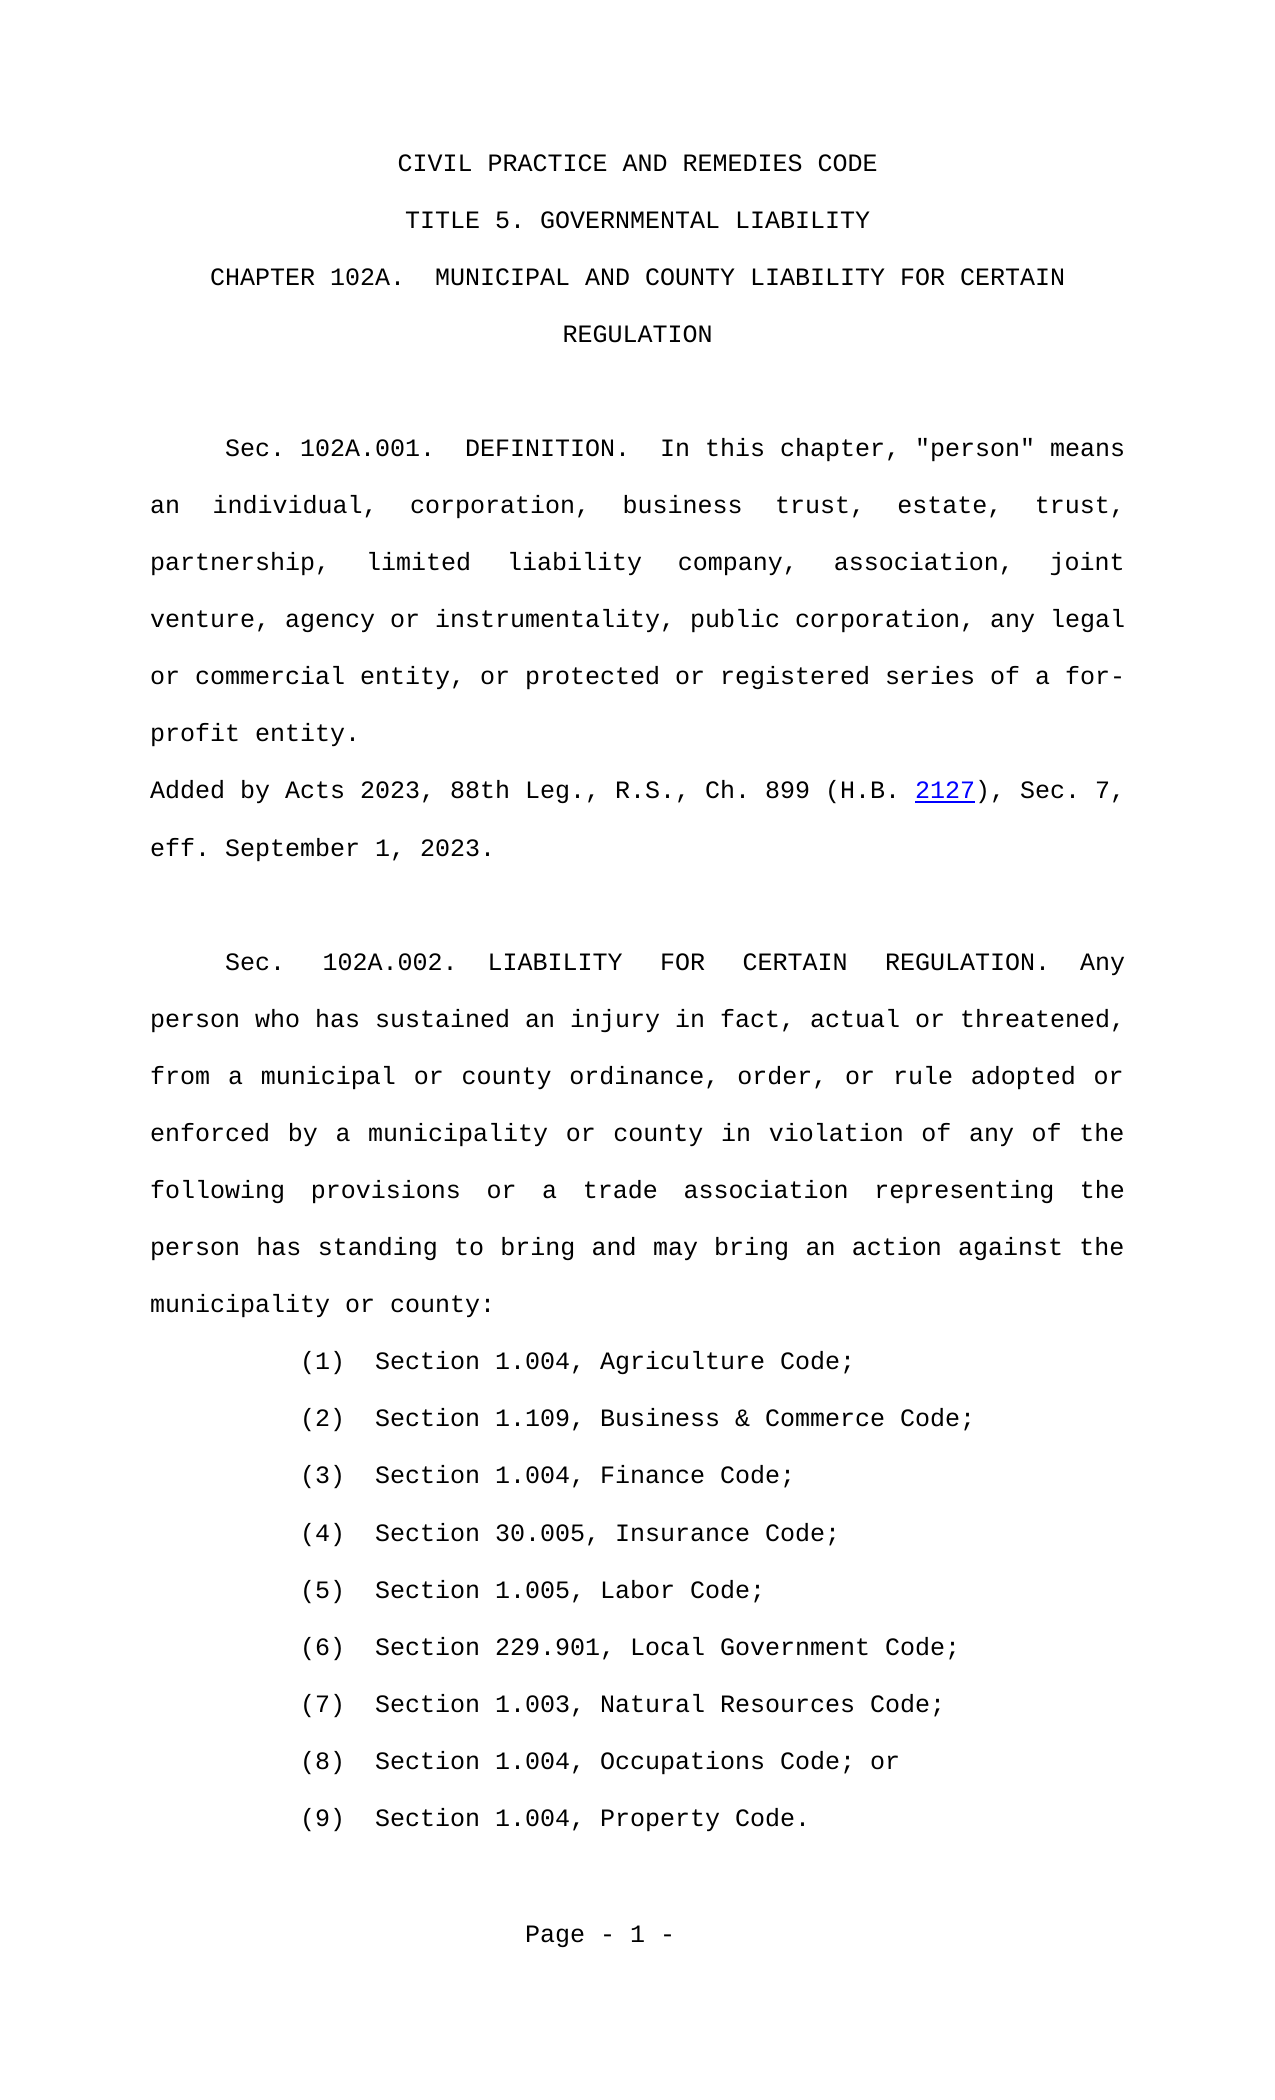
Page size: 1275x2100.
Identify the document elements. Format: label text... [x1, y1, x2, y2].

text Sec. 102A.002. LIABILITY FOR CERTAIN REGULATION. Any person who has sustained an injury in fact, actual or threatened, from a municipal or county ordinance, order, or rule adopted or enforced by a municipality or county in violation of any of the following provisions or a trade association representing the person has standing to bring and may bring an action against the municipality or county: [150, 949, 1125, 1320]
text Added by Acts 2023, 88th Leg., R.S., Ch. 899 (H.B. 2127), Sec. 7, eff. September 1, 2023. [150, 778, 1125, 863]
text (2) Section 1.109, Business & Commerce Code; [150, 1406, 1125, 1434]
text TITLE 5. GOVERNMENTAL LIABILITY [150, 207, 1125, 236]
text Sec. 102A.001. DEFINITION. In this chapter, "person" means an individual, corporation, business trust, estate, trust, partnership, limited liability company, association, joint venture, agency or instrumentality, public corporation, any legal or commercial entity, or protected or registered series of a for-profit entity. [150, 435, 1125, 749]
text (1) Section 1.004, Agriculture Code; [150, 1349, 1125, 1377]
text (9) Section 1.004, Property Code. [150, 1805, 1125, 1834]
text (5) Section 1.005, Labor Code; [150, 1577, 1125, 1606]
text (3) Section 1.004, Finance Code; [150, 1463, 1125, 1491]
text (8) Section 1.004, Occupations Code; or [150, 1748, 1125, 1777]
text CIVIL PRACTICE AND REMEDIES CODE [150, 150, 1125, 178]
text (6) Section 229.901, Local Government Code; [150, 1634, 1125, 1663]
text (4) Section 30.005, Insurance Code; [150, 1520, 1125, 1548]
text CHAPTER 102A. MUNICIPAL AND COUNTY LIABILITY FOR CERTAIN REGULATION [150, 264, 1125, 350]
text (7) Section 1.003, Natural Resources Code; [150, 1691, 1125, 1720]
